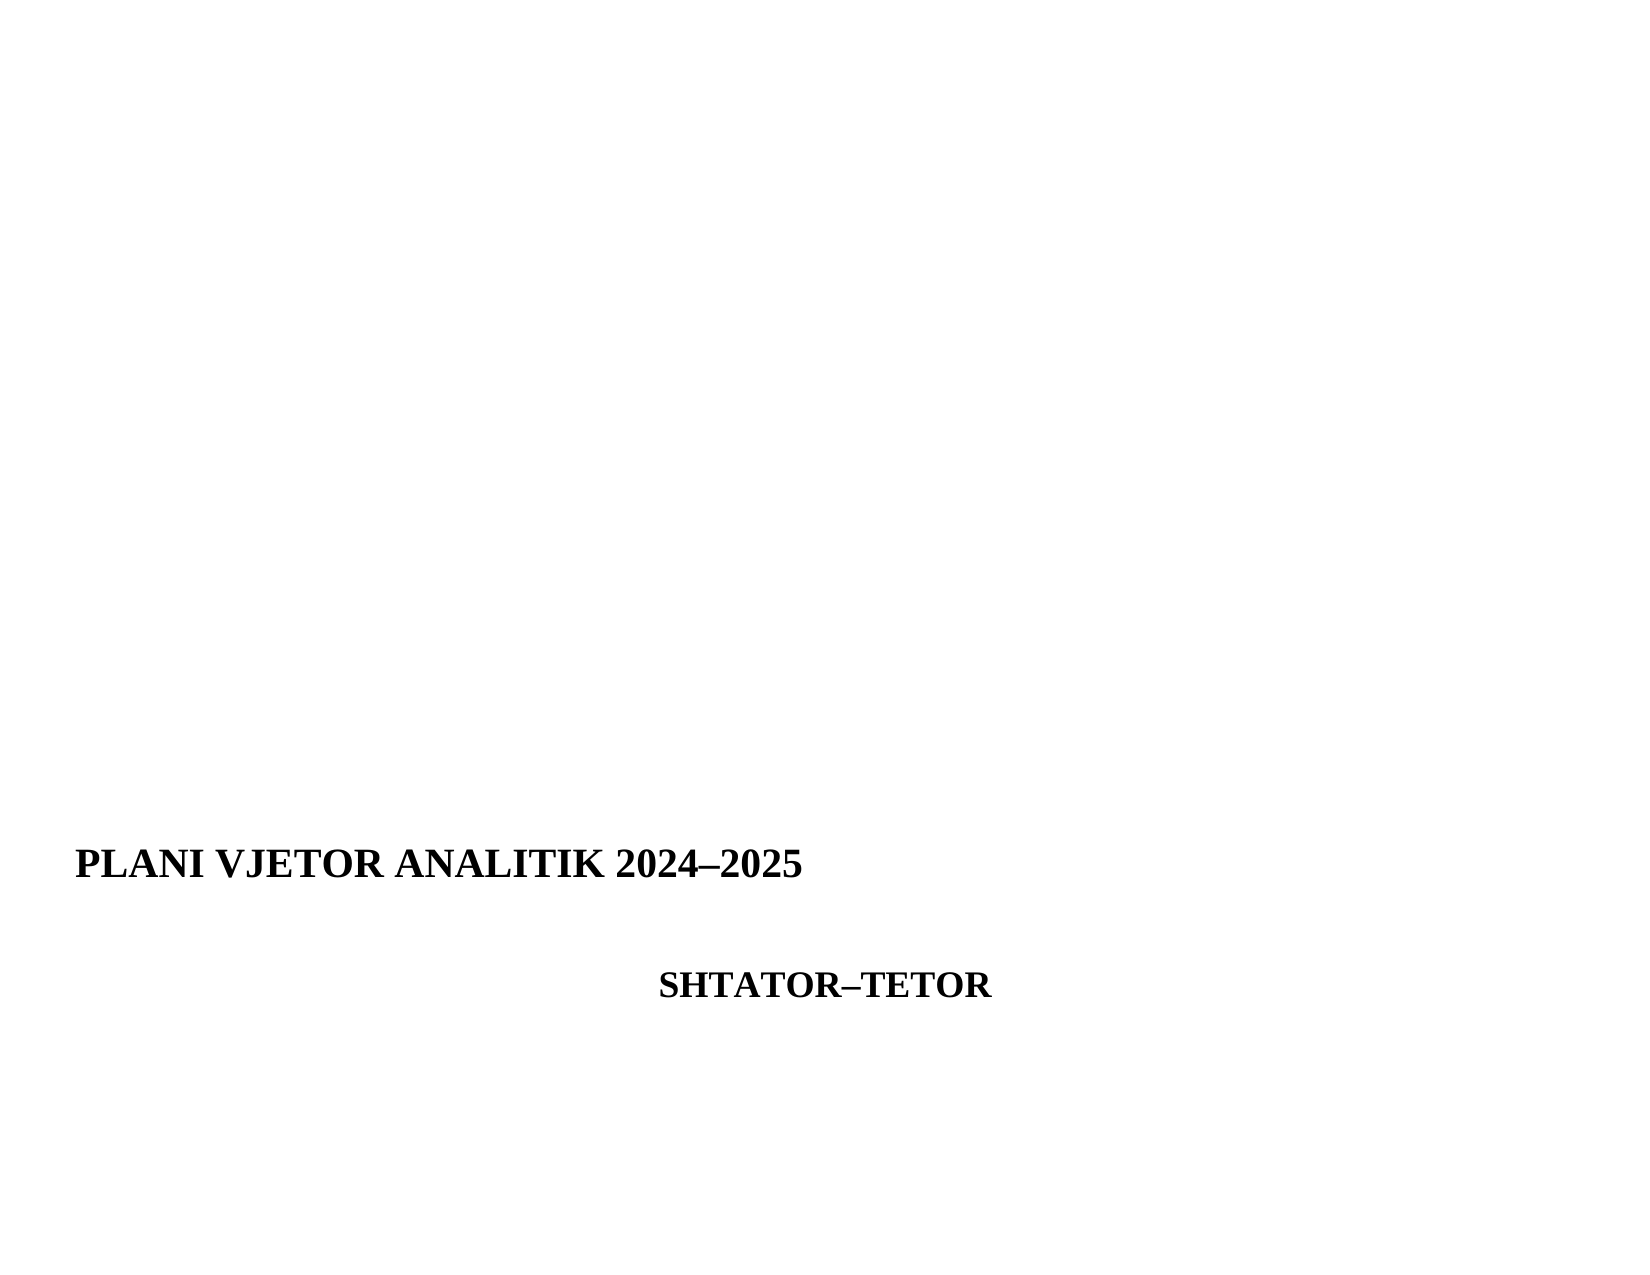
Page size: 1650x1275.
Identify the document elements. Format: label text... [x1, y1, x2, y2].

text PLANI VJETOR ANALITIK 2024–2025 [75, 838, 1575, 886]
text SHTATOR–TETOR [75, 963, 1575, 1006]
